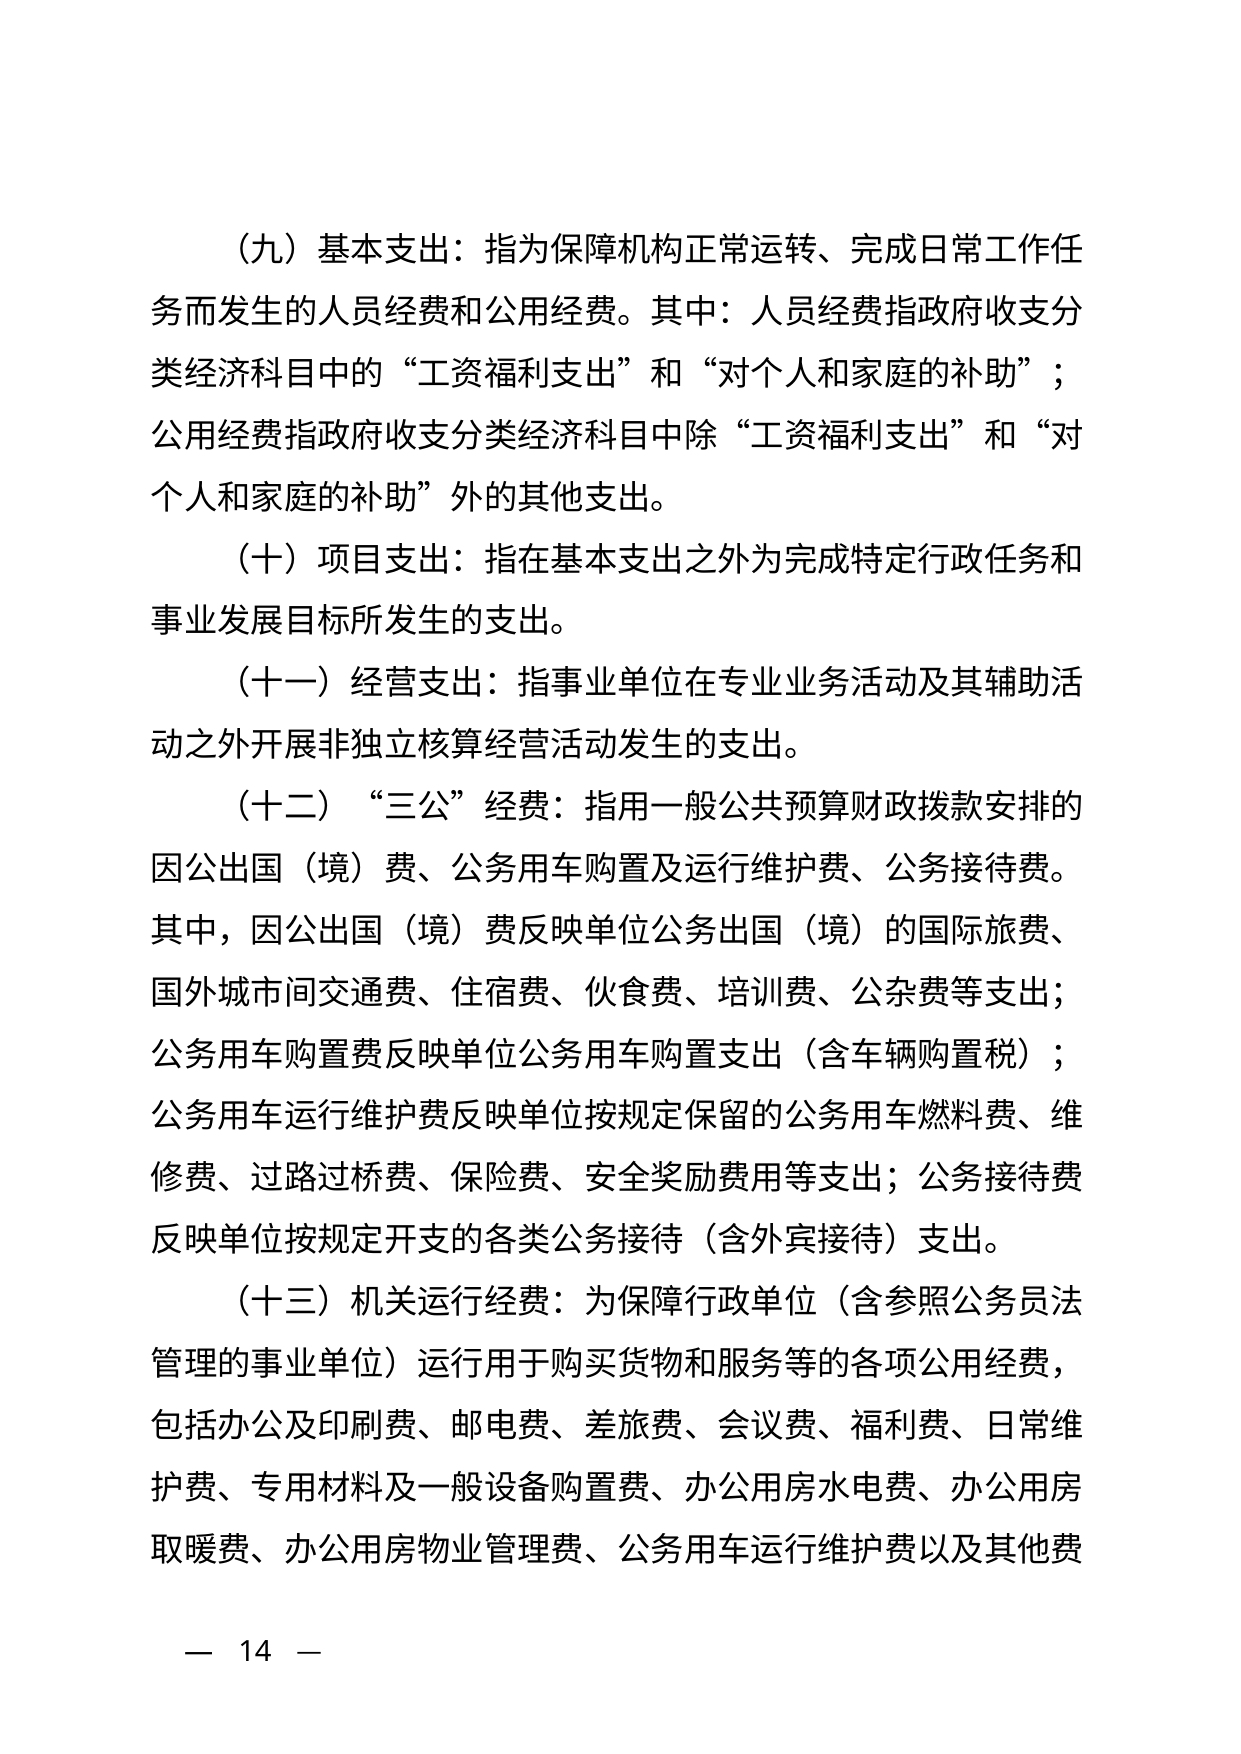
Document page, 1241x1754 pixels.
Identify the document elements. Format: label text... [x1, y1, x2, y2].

text （十）项目支出：指在基本支出之外为完成特定行政任务和事业发展目标所发生的支出。 [151, 522, 1089, 645]
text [151, 1264, 1089, 1573]
text （十二）“三公”经费：指用一般公共预算财政拨款安排的因公出国（境）费、公务用车购置及运行维护费、公务接待费。其中，因公出国（境）费反映单位公务出国（境）的国际旅费、国外城市间交通费、住宿费、伙食费、培训费、公杂费等支出；公务用车购置费反映单位公务用车购置支出（含车辆购置税）；公务用车运行维护费反映单位按规定保留的公务用车燃料费、维修费、过路过桥费、保险费、安全奖励费用等支出；公务接待费反映单位按规定开支的各类公务接待（含外宾接待）支出。 [151, 769, 1089, 1264]
text （十一）经营支出：指事业单位在专业业务活动及其辅助活动之外开展非独立核算经营活动发生的支出。 [151, 645, 1089, 769]
text （九）基本支出：指为保障机构正常运转、完成日常工作任务而发生的人员经费和公用经费。其中：人员经费指政府收支分类经济科目中的“工资福利支出”和“对个人和家庭的补助”；公用经费指政府收支分类经济科目中除“工资福利支出”和“对个人和家庭的补助”外的其他支出。 [151, 212, 1089, 522]
